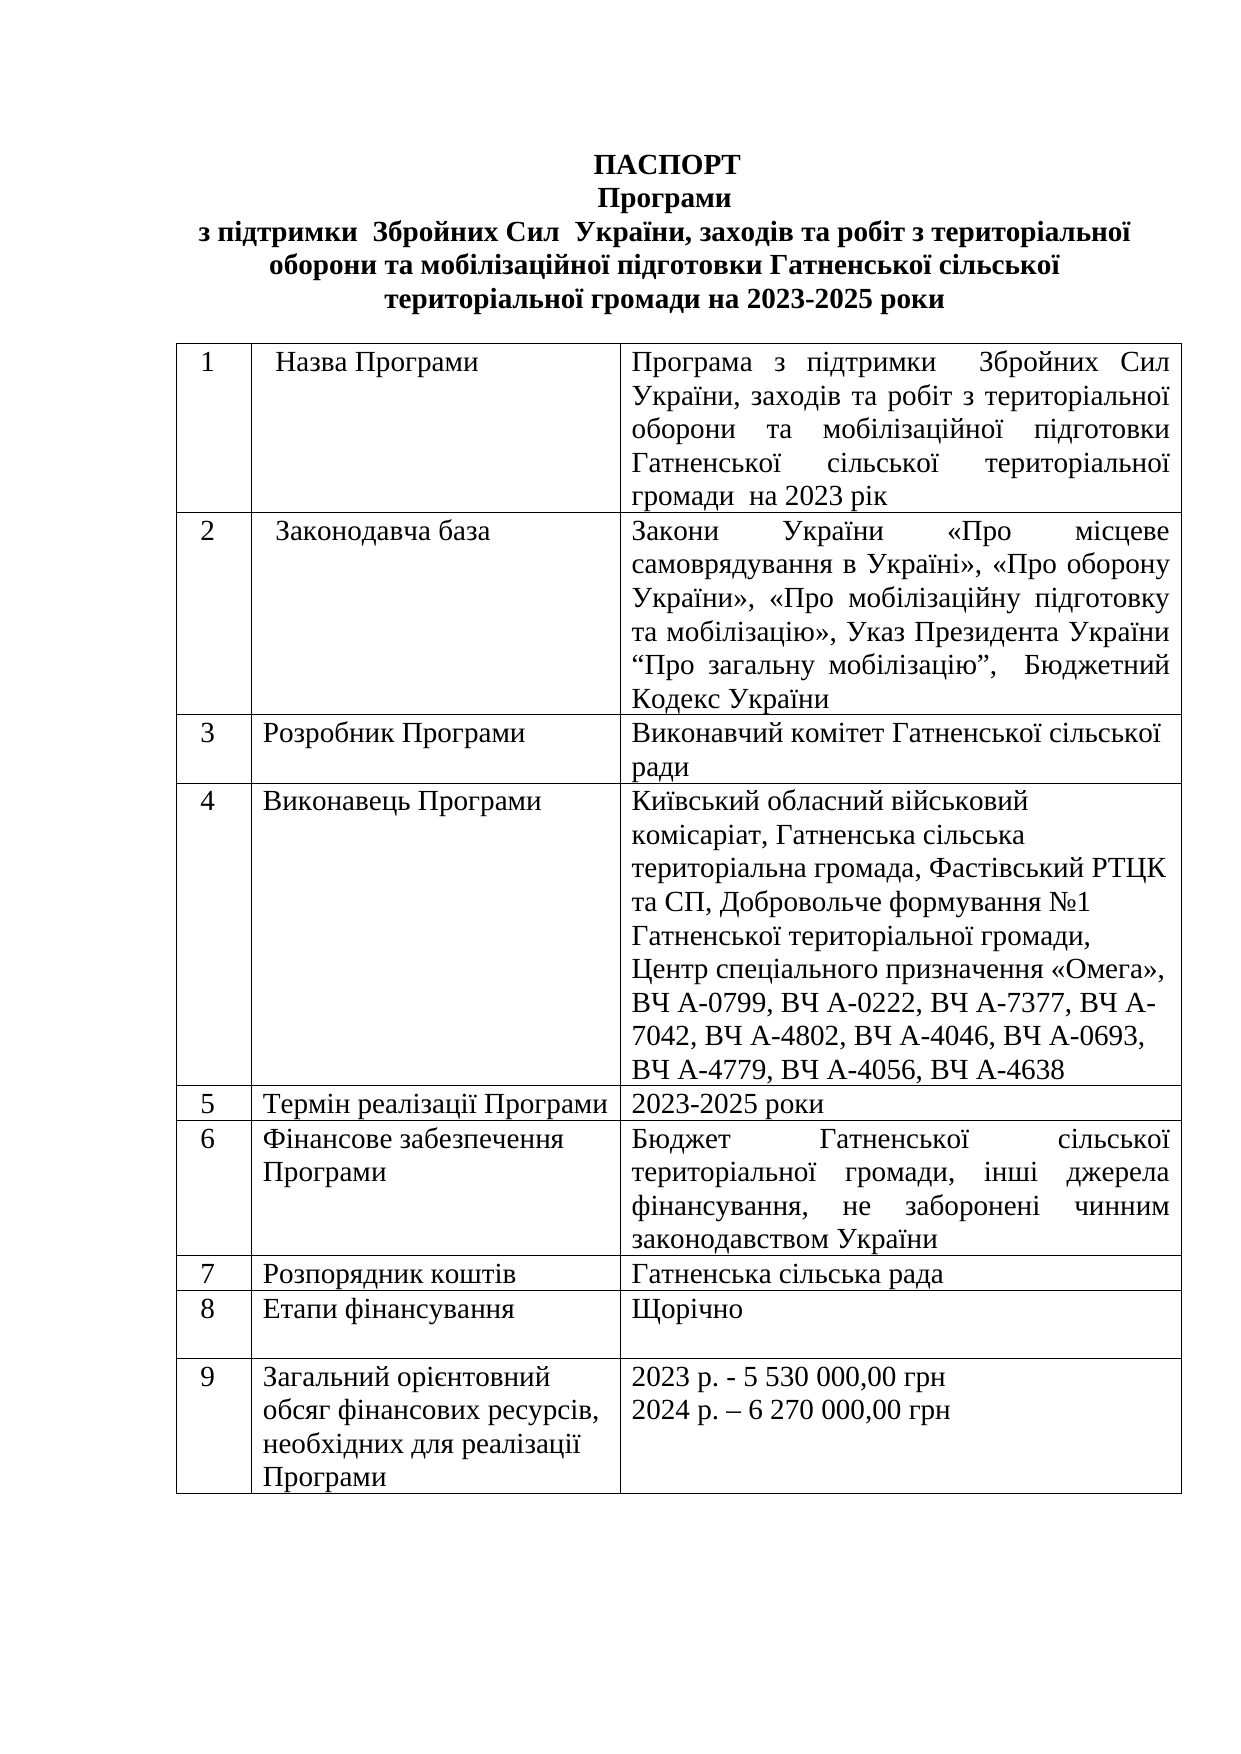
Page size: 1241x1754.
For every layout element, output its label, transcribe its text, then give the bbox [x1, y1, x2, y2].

table_header Програма з підтримки Збройних Сил України, заходів та робіт з територіальної оборони та мобілізаційної підготовки Гатненської сільської територіальної громади на 2023 рік [621, 344, 1181, 512]
table_header 1 [177, 344, 251, 512]
table_cell Етапи фінансування [252, 1291, 620, 1358]
table_cell Київський обласний військовий комісаріат, Гатненська сільська територіальна громада, Фастівський РТЦК та СП, Добровольче формування №1 Гатненської територіальної громади, Центр спеціального призначення «Омега», ВЧ А-0799, ВЧ А-0222, ВЧ А-7377, ВЧ А-7042, ВЧ А-4802, ВЧ А-4046, ВЧ А-0693, ВЧ А-4779, ВЧ А-4056, ВЧ А-4638 [621, 784, 1181, 1085]
table_cell Закони України «Про місцеве самоврядування в Україні», «Про оборону України», «Про мобілізаційну підготовку та мобілізацію», Указ Президента України “Про загальну мобілізацію”, Бюджетний Кодекс України [621, 513, 1181, 714]
table_cell 3 [177, 715, 251, 782]
table_cell 6 [177, 1121, 251, 1255]
table_cell Розробник Програми [252, 715, 620, 782]
table_cell 9 [177, 1359, 251, 1493]
table_cell 2 [177, 513, 251, 714]
table_cell 5 [177, 1086, 251, 1120]
table_cell 2023-2025 роки [621, 1086, 1181, 1120]
table_cell 4 [177, 784, 251, 1085]
table_cell Розпорядник коштів [252, 1256, 620, 1290]
table_cell 2023 р. - 5 530 000,00 грн 2024 р. – 6 270 000,00 грн [621, 1359, 1181, 1493]
table_cell 7 [177, 1256, 251, 1290]
table_cell Щорічно [621, 1291, 1181, 1358]
table_cell 8 [177, 1291, 251, 1358]
table_header Назва Програми [252, 344, 620, 512]
text Програми [177, 180, 1152, 214]
text з підтримки Збройних Сил України, заходів та робіт з територіальної оборони та мобілізаційної підготовки Гатненської сільської територіальної громади на 2023-2025 роки [177, 214, 1152, 314]
table_cell Фінансове забезпечення Програми [252, 1121, 620, 1255]
table_cell Законодавча база [252, 513, 620, 714]
table_cell Бюджет Гатненської сільської територіальної громади, інші джерела фінансування, не заборонені чинним законодавством України [621, 1121, 1181, 1255]
table_cell Термін реалізації Програми [252, 1086, 620, 1120]
table_cell Виконавчий комітет Гатненської сільської ради [621, 715, 1181, 782]
table_cell Виконавець Програми [252, 784, 620, 1085]
table_cell Загальний орієнтовний обсяг фінансових ресурсів, необхідних для реалізації Програми [252, 1359, 620, 1493]
table_cell Гатненська сільська рада [621, 1256, 1181, 1290]
text ПАСПОРТ [102, 147, 1152, 180]
